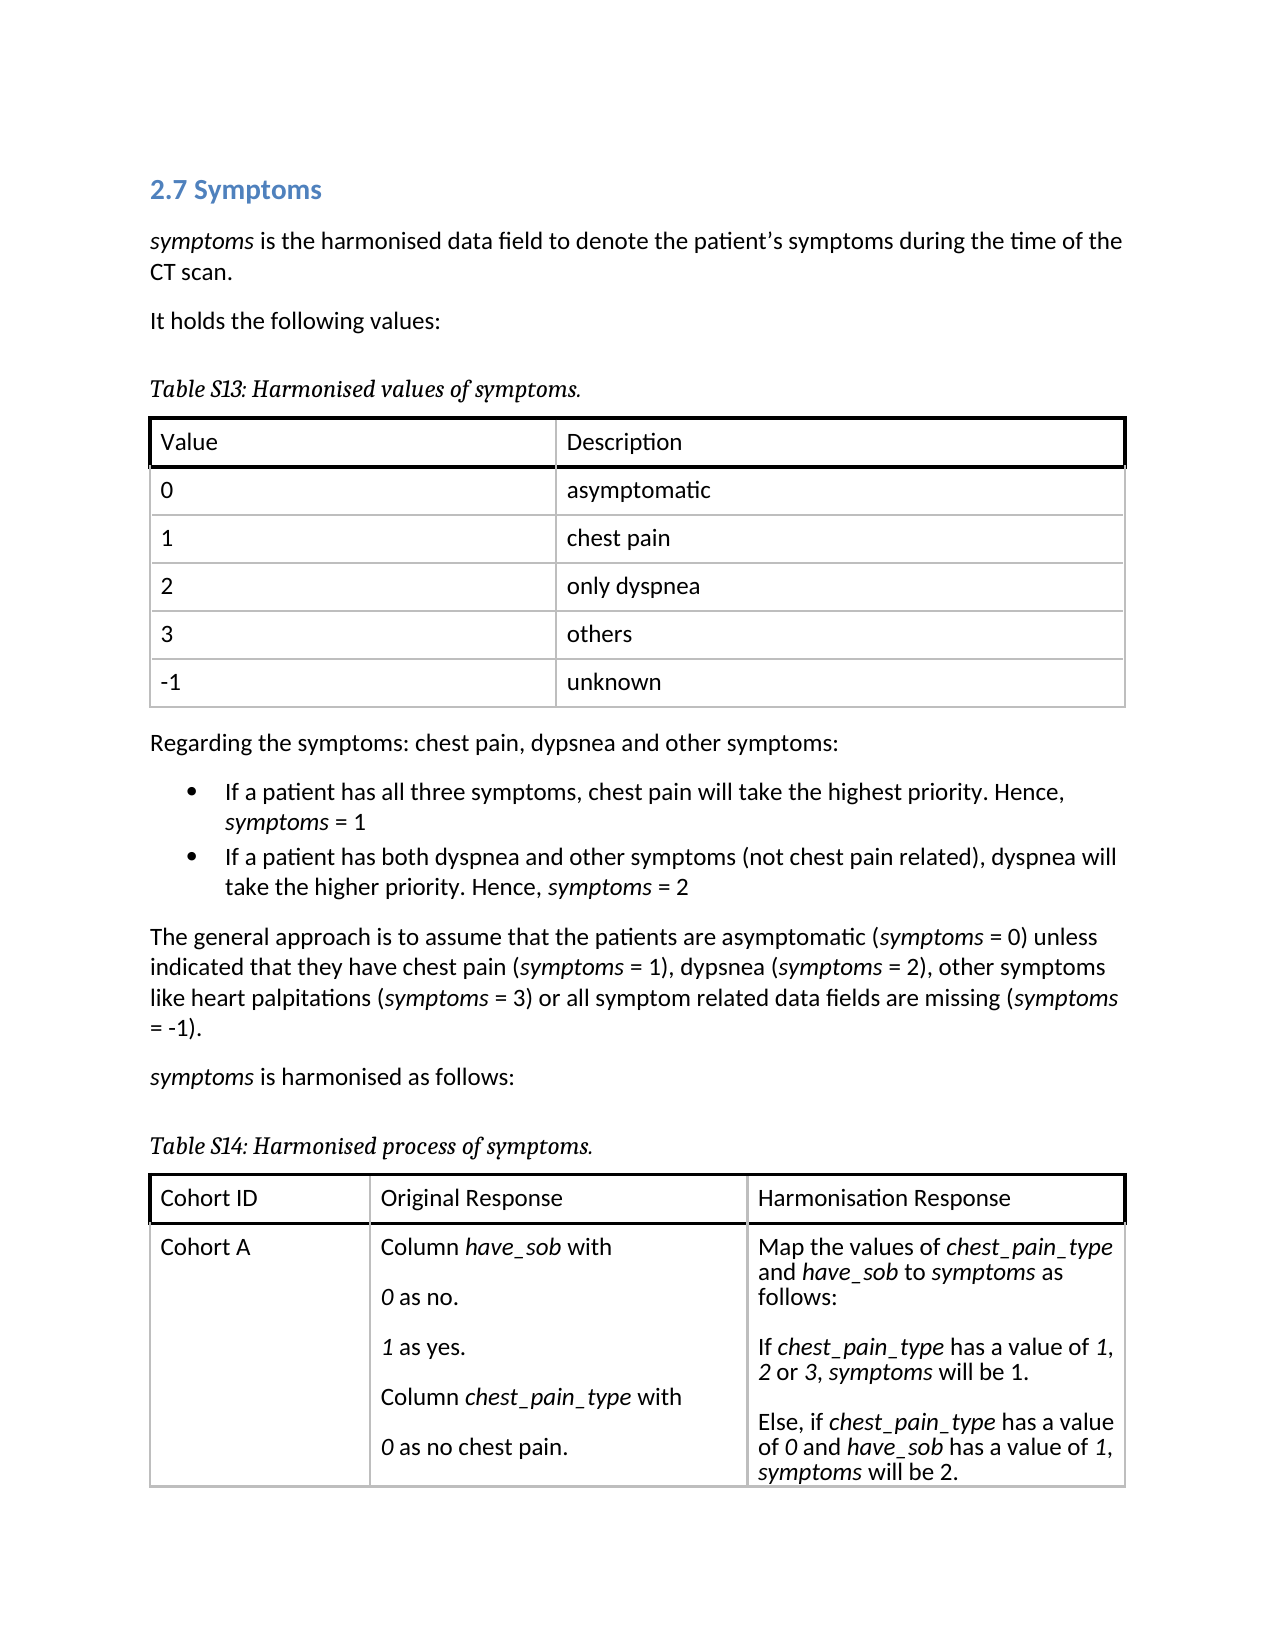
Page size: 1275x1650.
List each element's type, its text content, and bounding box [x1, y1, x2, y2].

text The general approach is to assume that the patients are asymptomatic (symptoms = 0) unless indicated that they have chest pain (symptoms = 1), dypsnea (symptoms = 2), other symptoms like heart palpitations (symptoms = 3) or all symptom related data fields are missing (symptoms = -1). [150, 921, 1125, 1043]
list If a patient has all three symptoms, chest pain will take the highest priority. Hence, symptoms = 1 [187, 776, 1125, 837]
text Regarding the symptoms: chest pain, dypsnea and other symptoms: [150, 727, 1125, 757]
text It holds the following values: [150, 305, 1125, 336]
text symptoms is the harmonised data field to denote the patient’s symptoms during the time of the CT scan. [150, 225, 1125, 286]
list If a patient has both dyspnea and other symptoms (not chest pain related), dyspnea will take the higher priority. Hence, symptoms = 2 [187, 841, 1125, 902]
text symptoms is harmonised as follows: [150, 1061, 1125, 1092]
subtitle 2.7 Symptoms [150, 171, 1125, 206]
